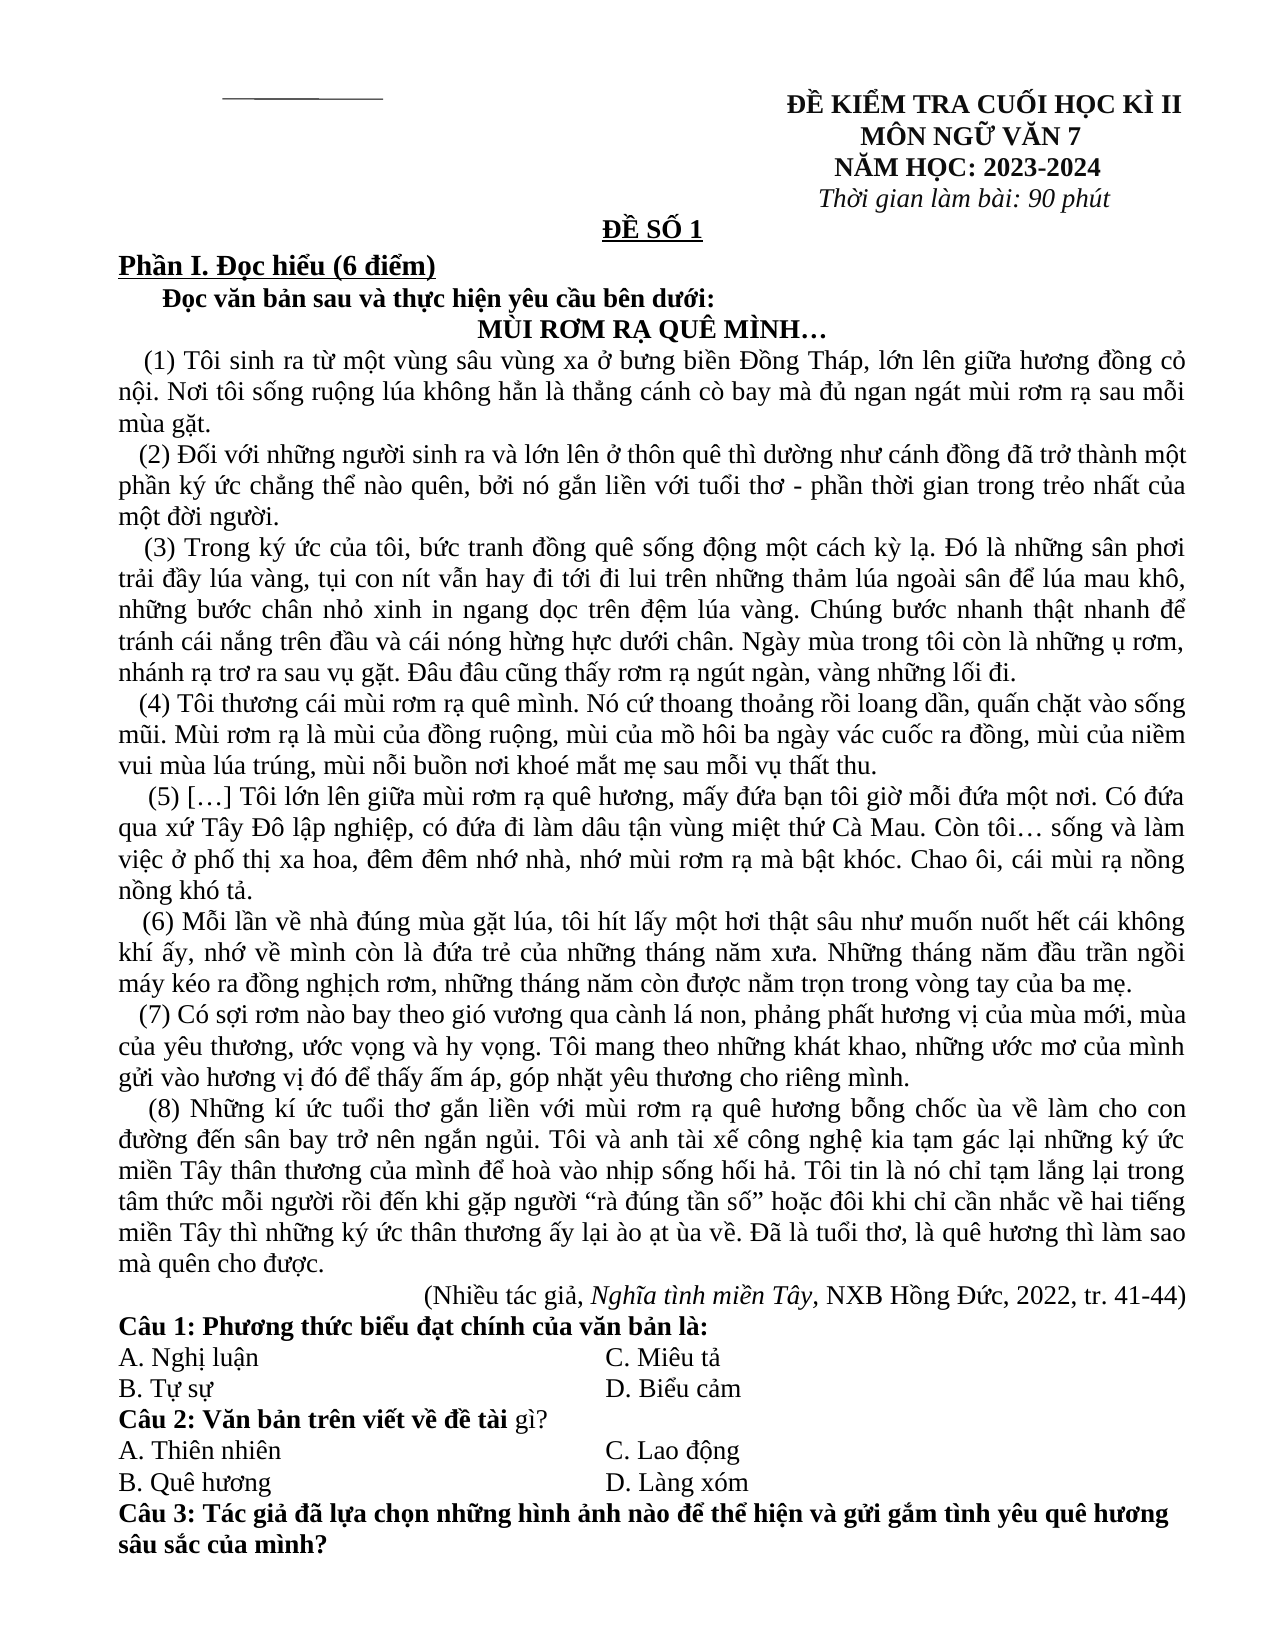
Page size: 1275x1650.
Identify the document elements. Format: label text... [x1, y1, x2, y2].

text Câu 1: Phương thức biểu đạt chính của văn bản là: [118, 1310, 1186, 1341]
text (3) Trong ký ức của tôi, bức tranh đồng quê sống động một cách kỳ lạ. Đó là những sân phơi trải đầy lúa vàng, tụi con nít vẫn hay đi tới đi lui trên những thảm lúa ngoài sân để lúa mau khô, những bước chân nhỏ xinh in ngang dọc trên đệm lúa vàng. Chúng bước nhanh thật nhanh để tránh cái nắng trên đầu và cái nóng hừng hực dưới chân. Ngày mùa trong tôi còn là những ụ rơm, nhánh rạ trơ ra sau vụ gặt. Đâu đâu cũng thấy rơm rạ ngút ngàn, vàng những lối đi. [118, 531, 1186, 687]
text (8) Những kí ức tuổi thơ gắn liền với mùi rơm rạ quê hương bỗng chốc ùa về làm cho con đường đến sân bay trở nên ngắn ngủi. Tôi và anh tài xế công nghệ kia tạm gác lại những ký ức miền Tây thân thương của mình để hoà vào nhịp sống hối hả. Tôi tin là nó chỉ tạm lắng lại trong tâm thức mỗi người rồi đến khi gặp người “rà đúng tần số” hoặc đôi khi chỉ cần nhắc về hai tiếng miền Tây thì những ký ức thân thương ấy lại ào ạt ùa về. Đã là tuổi thơ, là quê hương thì làm sao mà quên cho được. [118, 1092, 1186, 1279]
text Đọc văn bản sau và thực hiện yêu cầu bên dưới: [118, 282, 1186, 313]
text MÙI RƠM RẠ QUÊ MÌNH… [118, 313, 1186, 344]
text (2) Đối với những người sinh ra và lớn lên ở thôn quê thì dường như cánh đồng đã trở thành một phần ký ức chẳng thể nào quên, bởi nó gắn liền với tuổi thơ - phần thời gian trong trẻo nhất của một đời người. [118, 438, 1186, 531]
text (6) Mỗi lần về nhà đúng mùa gặt lúa, tôi hít lấy một hơi thật sâu như muốn nuốt hết cái không khí ấy, nhớ về mình còn là đứa trẻ của những tháng năm xưa. Những tháng năm đầu trần ngồi máy kéo ra đồng nghịch rơm, những tháng năm còn được nằm trọn trong vòng tay của ba mẹ. [118, 905, 1186, 998]
table_header [92, 89, 668, 213]
text (4) Tôi thương cái mùi rơm rạ quê mình. Nó cứ thoang thoảng rồi loang dần, quấn chặt vào sống mũi. Mùi rơm rạ là mùi của đồng ruộng, mùi của mồ hôi ba ngày vác cuốc ra đồng, mùi của niềm vui mùa lúa trúng, mùi nỗi buồn nơi khoé mắt mẹ sau mỗi vụ thất thu. [118, 687, 1186, 780]
text Câu 2: Văn bản trên viết về đề tài gì? [118, 1403, 1186, 1434]
table_header A. Thiên nhiên B. Quê hương [107, 1435, 594, 1497]
table_header C. Lao động D. Làng xóm [594, 1435, 1081, 1497]
text (1) Tôi sinh ra từ một vùng sâu vùng xa ở bưng biền Đồng Tháp, lớn lên giữa hương đồng cỏ nội. Nơi tôi sống ruộng lúa không hẳn là thẳng cánh cò bay mà đủ ngan ngát mùi rơm rạ sau mỗi mùa gặt. [118, 344, 1186, 438]
table_header ĐỀ KIỂM TRA CUỐI HỌC KÌ II MÔN NGỮ VĂN 7 NĂM HỌC: 2023-2024 Thời gian làm bài: 90 phút [668, 89, 1212, 213]
text (Nhiều tác giả, Nghĩa tình miền Tây, NXB Hồng Đức, 2022, tr. 41-44) [118, 1279, 1186, 1310]
text Phần I. Đọc hiểu (6 điểm) [118, 248, 1186, 282]
text (7) Có sợi rơm nào bay theo gió vương qua cành lá non, phảng phất hương vị của mùa mới, mùa của yêu thương, ước vọng và hy vọng. Tôi mang theo những khát khao, những ước mơ của mình gửi vào hương vị đó để thấy ấm áp, góp nhặt yêu thương cho riêng mình. [118, 998, 1186, 1092]
text (5) […] Tôi lớn lên giữa mùi rơm rạ quê hương, mấy đứa bạn tôi giờ mỗi đứa một nơi. Có đứa qua xứ Tây Đô lập nghiệp, có đứa đi làm dâu tận vùng miệt thứ Cà Mau. Còn tôi… sống và làm việc ở phố thị xa hoa, đêm đêm nhớ nhà, nhớ mùi rơm rạ mà bật khóc. Chao ôi, cái mùi rạ nồng nồng khó tả. [118, 780, 1186, 905]
text ĐỀ SỐ 1 [118, 213, 1186, 244]
table_header C. Miêu tả D. Biểu cảm [594, 1341, 1081, 1403]
table_header A. Nghị luận B. Tự sự [107, 1341, 594, 1403]
text Câu 3: Tác giả đã lựa chọn những hình ảnh nào để thể hiện và gửi gắm tình yêu quê hương sâu sắc của mình? [118, 1497, 1186, 1559]
